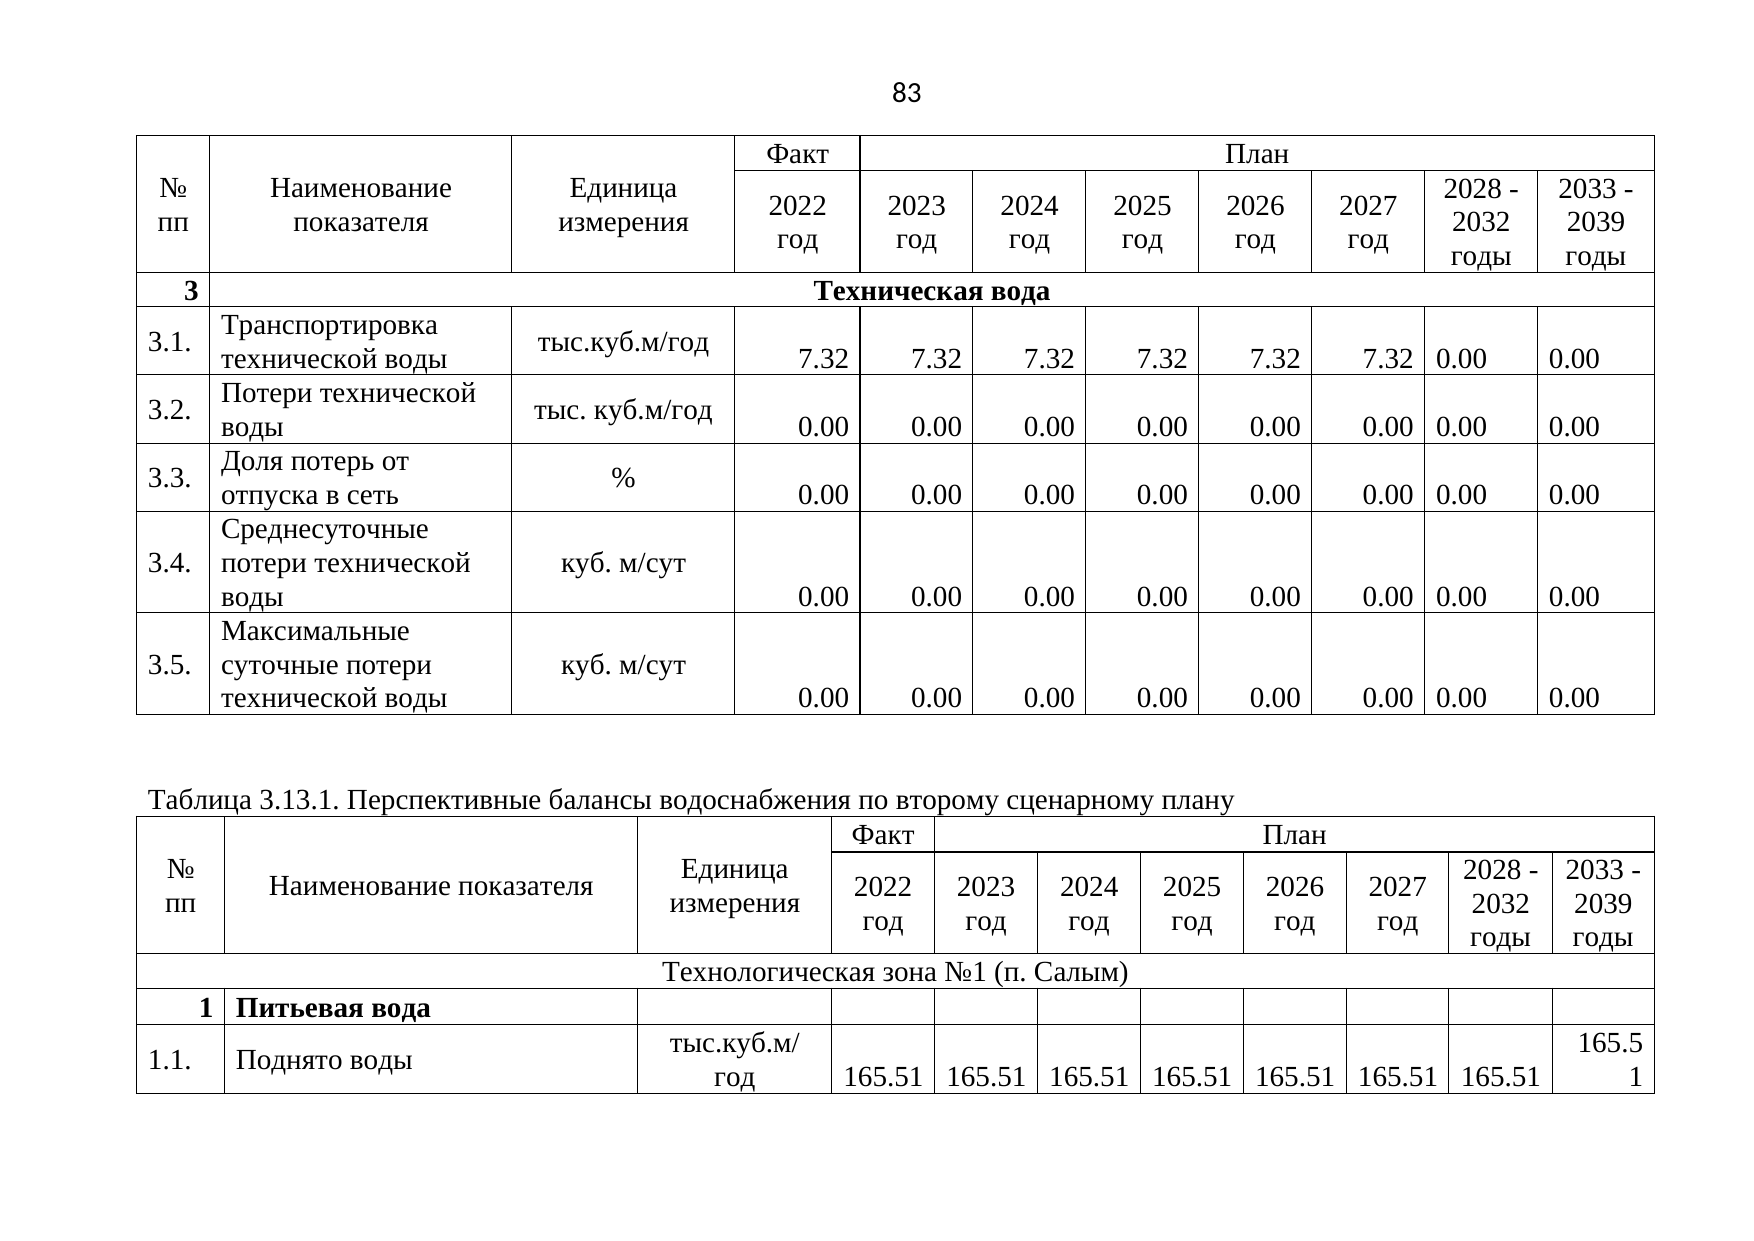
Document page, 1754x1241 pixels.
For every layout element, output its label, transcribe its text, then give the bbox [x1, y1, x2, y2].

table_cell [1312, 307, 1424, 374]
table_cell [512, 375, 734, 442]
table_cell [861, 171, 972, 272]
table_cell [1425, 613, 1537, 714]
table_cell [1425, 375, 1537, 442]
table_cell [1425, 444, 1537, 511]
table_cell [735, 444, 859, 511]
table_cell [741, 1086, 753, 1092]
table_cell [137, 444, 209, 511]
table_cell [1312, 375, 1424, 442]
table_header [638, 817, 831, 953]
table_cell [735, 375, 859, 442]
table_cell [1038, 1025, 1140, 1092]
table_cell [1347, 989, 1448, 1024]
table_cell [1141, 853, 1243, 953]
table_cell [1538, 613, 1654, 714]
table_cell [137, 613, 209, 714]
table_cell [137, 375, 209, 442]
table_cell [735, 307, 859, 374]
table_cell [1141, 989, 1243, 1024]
text Таблица 3.13.1. Перспективные балансы водоснабжения по второму сценарному плану [148, 782, 1665, 816]
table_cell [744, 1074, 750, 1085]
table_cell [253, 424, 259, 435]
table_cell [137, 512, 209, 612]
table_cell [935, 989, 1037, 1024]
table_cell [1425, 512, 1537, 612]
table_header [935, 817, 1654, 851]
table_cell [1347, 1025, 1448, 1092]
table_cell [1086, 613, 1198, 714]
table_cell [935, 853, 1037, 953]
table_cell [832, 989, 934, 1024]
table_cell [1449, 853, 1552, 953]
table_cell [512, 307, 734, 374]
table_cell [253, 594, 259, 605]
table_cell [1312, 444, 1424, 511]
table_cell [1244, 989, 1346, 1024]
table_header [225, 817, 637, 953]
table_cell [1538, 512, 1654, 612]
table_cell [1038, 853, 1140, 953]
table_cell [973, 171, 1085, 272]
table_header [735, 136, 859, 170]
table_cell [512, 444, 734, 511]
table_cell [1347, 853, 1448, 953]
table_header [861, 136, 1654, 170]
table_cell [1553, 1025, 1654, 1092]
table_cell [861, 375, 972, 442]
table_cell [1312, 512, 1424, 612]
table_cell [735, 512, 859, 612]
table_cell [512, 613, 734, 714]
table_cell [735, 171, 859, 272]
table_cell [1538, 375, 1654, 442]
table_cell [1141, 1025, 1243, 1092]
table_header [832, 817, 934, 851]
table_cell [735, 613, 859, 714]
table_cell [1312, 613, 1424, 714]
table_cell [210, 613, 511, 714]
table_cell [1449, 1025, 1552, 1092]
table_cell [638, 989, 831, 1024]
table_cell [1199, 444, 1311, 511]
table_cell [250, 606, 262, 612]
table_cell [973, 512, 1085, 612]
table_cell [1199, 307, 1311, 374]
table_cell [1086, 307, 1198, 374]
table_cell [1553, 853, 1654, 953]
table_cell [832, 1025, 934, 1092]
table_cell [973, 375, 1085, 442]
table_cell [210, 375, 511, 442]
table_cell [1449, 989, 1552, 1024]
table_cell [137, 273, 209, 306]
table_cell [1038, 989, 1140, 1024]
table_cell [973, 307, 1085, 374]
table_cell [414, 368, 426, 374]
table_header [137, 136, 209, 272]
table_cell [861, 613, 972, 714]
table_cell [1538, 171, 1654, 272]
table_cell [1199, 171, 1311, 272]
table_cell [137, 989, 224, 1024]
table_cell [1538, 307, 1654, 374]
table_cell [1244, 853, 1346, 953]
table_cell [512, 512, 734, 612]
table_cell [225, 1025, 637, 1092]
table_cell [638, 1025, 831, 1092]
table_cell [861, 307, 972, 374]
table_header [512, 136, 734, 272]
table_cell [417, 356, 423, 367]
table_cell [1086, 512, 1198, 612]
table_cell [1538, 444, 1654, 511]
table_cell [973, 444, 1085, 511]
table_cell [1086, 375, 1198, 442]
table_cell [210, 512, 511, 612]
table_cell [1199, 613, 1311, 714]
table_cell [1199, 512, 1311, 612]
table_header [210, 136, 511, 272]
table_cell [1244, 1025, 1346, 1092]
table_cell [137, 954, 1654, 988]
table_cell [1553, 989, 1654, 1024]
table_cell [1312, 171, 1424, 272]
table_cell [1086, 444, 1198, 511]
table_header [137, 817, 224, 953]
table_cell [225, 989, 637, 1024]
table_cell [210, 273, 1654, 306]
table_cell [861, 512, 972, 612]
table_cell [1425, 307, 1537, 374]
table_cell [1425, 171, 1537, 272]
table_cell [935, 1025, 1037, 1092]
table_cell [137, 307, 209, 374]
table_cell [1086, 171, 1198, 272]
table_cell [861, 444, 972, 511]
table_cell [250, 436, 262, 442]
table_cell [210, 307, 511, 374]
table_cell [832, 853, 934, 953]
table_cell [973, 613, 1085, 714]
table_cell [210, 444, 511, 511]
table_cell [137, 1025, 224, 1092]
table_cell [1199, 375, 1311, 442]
